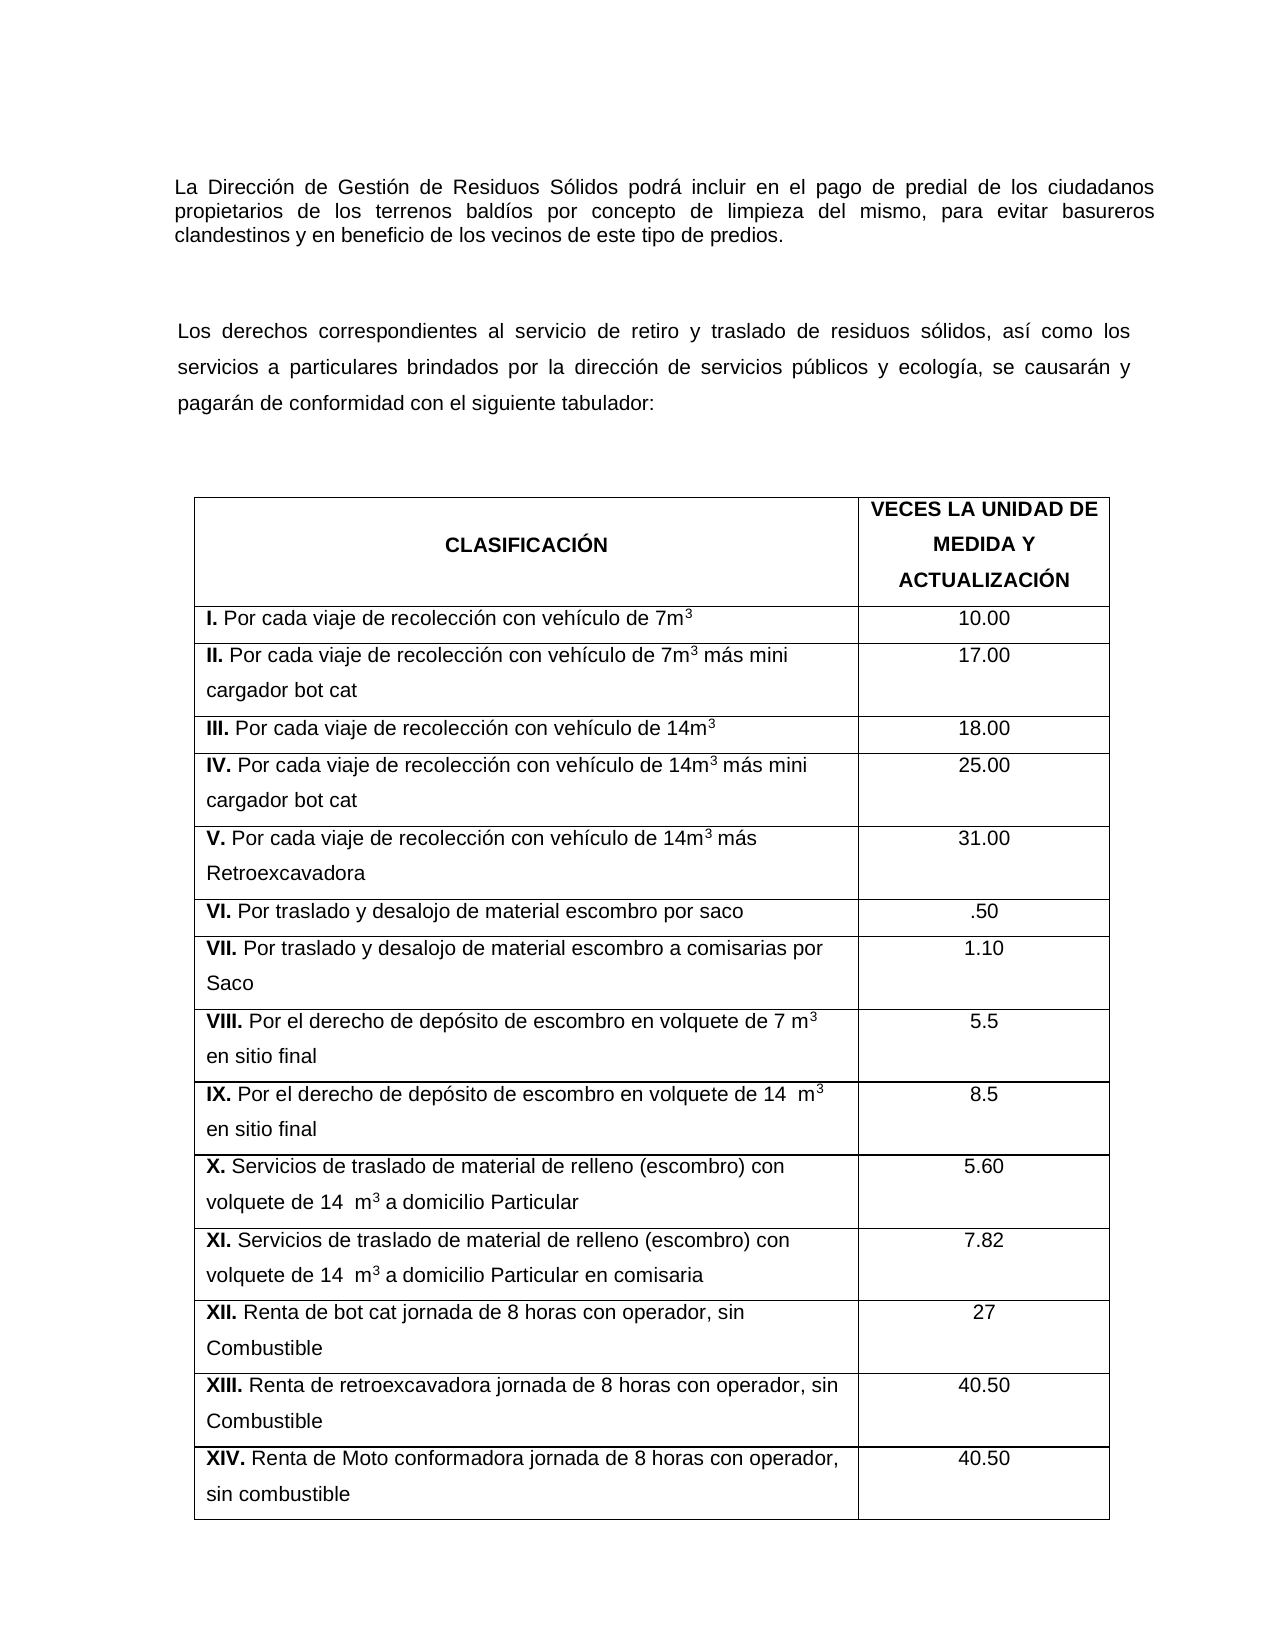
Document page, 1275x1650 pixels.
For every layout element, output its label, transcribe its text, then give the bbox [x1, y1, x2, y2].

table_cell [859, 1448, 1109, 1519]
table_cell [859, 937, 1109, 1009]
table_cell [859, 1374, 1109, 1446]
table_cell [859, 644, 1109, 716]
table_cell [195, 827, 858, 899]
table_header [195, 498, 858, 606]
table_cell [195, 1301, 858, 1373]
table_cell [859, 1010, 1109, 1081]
text La Dirección de Gestión de Residuos Sólidos podrá incluir en el pago de predial de los ciudadanos propietarios de los terrenos baldíos por concepto de limpieza del mismo, para evitar basureros clandestinos y en beneficio de los vecinos de este tipo de predios. [174, 175, 1156, 247]
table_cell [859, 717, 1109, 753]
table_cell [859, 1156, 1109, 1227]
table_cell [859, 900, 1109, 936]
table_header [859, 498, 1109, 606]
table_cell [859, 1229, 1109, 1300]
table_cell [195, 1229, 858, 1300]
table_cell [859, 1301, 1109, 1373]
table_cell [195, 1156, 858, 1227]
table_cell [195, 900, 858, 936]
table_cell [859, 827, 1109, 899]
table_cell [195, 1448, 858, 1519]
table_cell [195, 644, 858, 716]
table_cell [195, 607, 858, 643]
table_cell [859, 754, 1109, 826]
text Los derechos correspondientes al servicio de retiro y traslado de residuos sólidos, así como los servicios a particulares brindados por la dirección de servicios públicos y ecología, se causarán y pagarán de conformidad con el siguiente tabulador: [177, 319, 1130, 414]
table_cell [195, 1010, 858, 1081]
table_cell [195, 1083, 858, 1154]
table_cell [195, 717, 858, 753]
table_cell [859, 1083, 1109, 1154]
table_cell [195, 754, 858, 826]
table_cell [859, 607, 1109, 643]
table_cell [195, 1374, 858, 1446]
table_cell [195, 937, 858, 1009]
